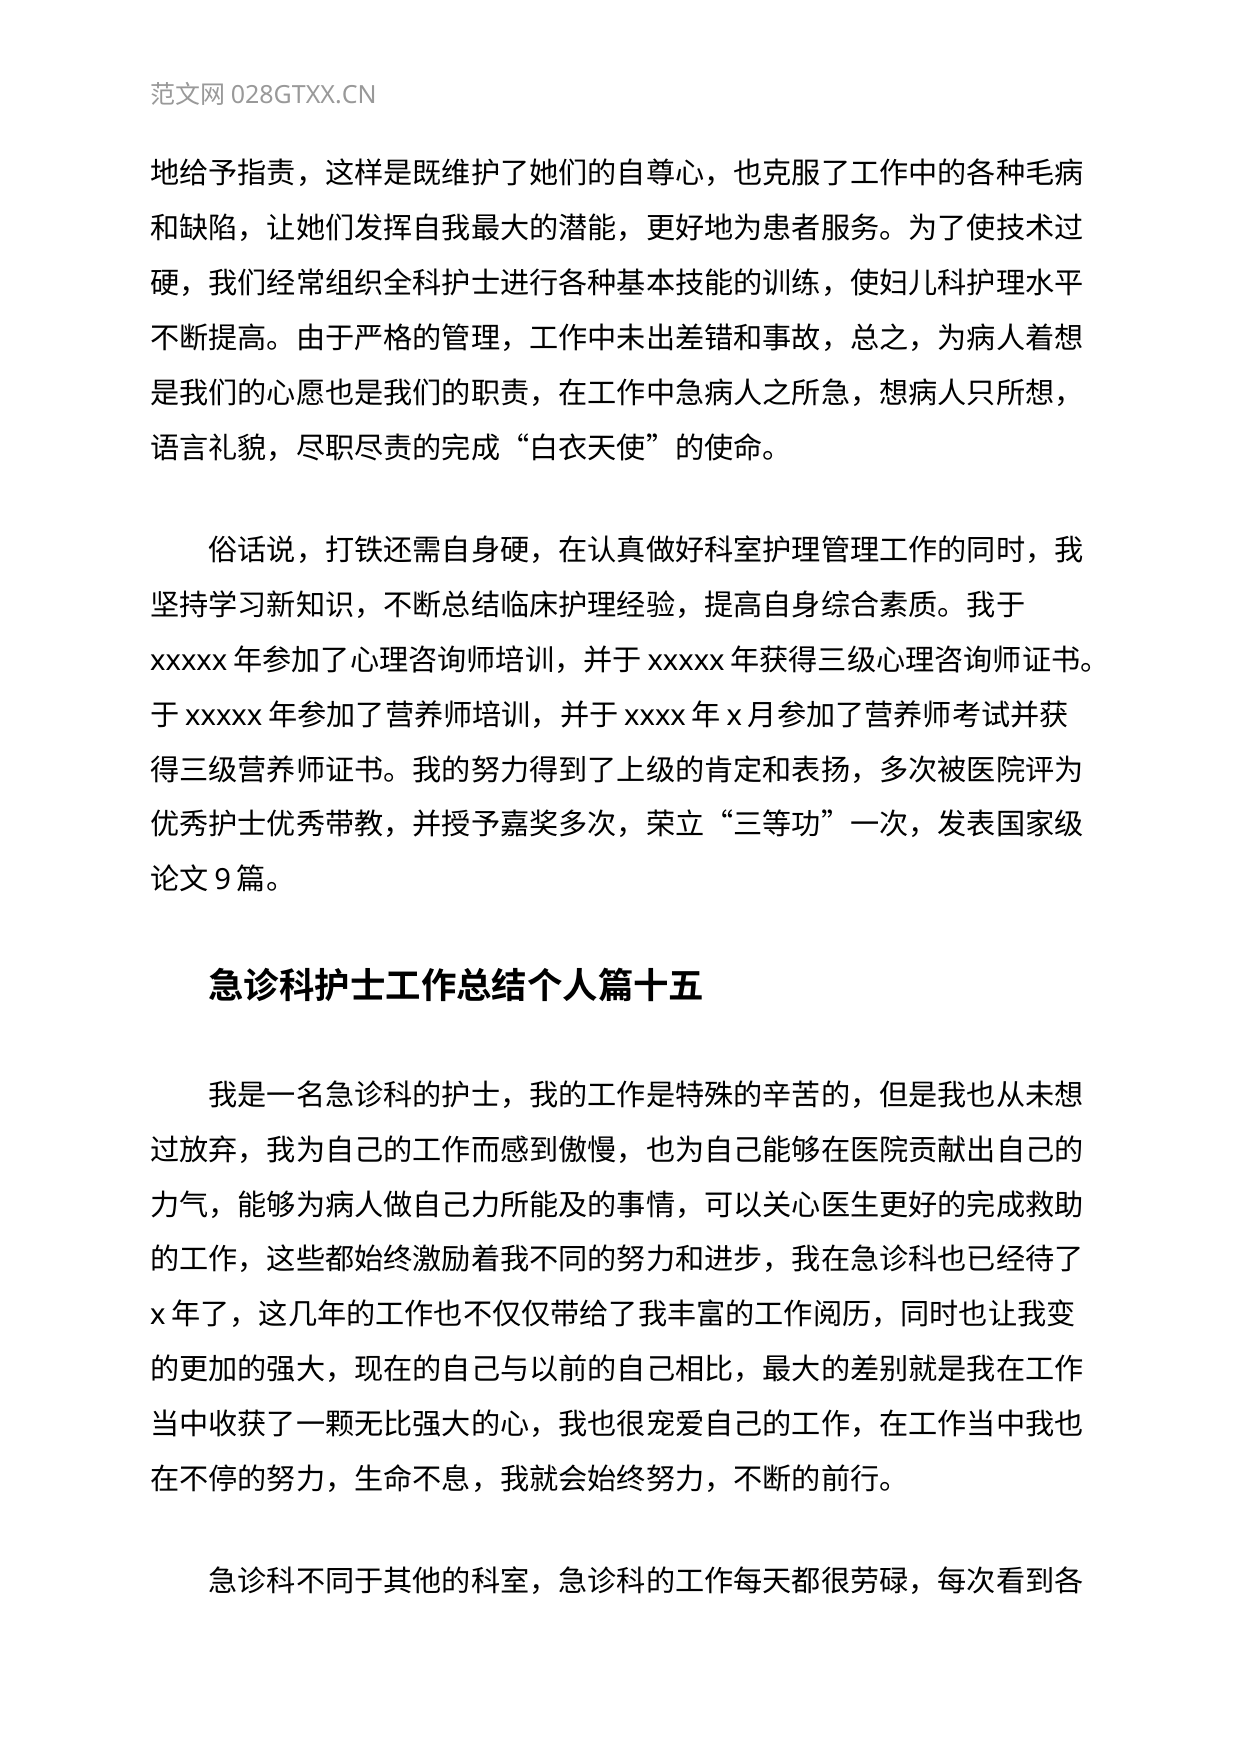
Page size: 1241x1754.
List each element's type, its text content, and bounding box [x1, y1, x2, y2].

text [150, 150, 1090, 467]
text 俗话说，打铁还需自身硬，在认真做好科室护理管理工作的同时，我坚持学习新知识，不断总结临床护理经验，提高自身综合素质。我于xxxxx年参加了心理咨询师培训，并于xxxxx年获得三级心理咨询师证书。于xxxxx年参加了营养师培训，并于xxxx年x月参加了营养师考试并获得三级营养师证书。我的努力得到了上级的肯定和表扬，多次被医院评为优秀护士优秀带教，并授予嘉奖多次，荣立“三等功”一次，发表国家级论文9篇。 [150, 526, 1090, 898]
text 急诊科护士工作总结个人篇十五 [150, 958, 1090, 1009]
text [150, 1557, 1090, 1600]
text 我是一名急诊科的护士，我的工作是特殊的辛苦的，但是我也从未想过放弃，我为自己的工作而感到傲慢，也为自己能够在医院贡献出自己的力气，能够为病人做自己力所能及的事情，可以关心医生更好的完成救助的工作，这些都始终激励着我不同的努力和进步，我在急诊科也已经待了x年了，这几年的工作也不仅仅带给了我丰富的工作阅历，同时也让我变的更加的强大，现在的自己与以前的自己相比，最大的差别就是我在工作当中收获了一颗无比强大的心，我也很宠爱自己的工作，在工作当中我也在不停的努力，生命不息，我就会始终努力，不断的前行。 [150, 1071, 1090, 1498]
